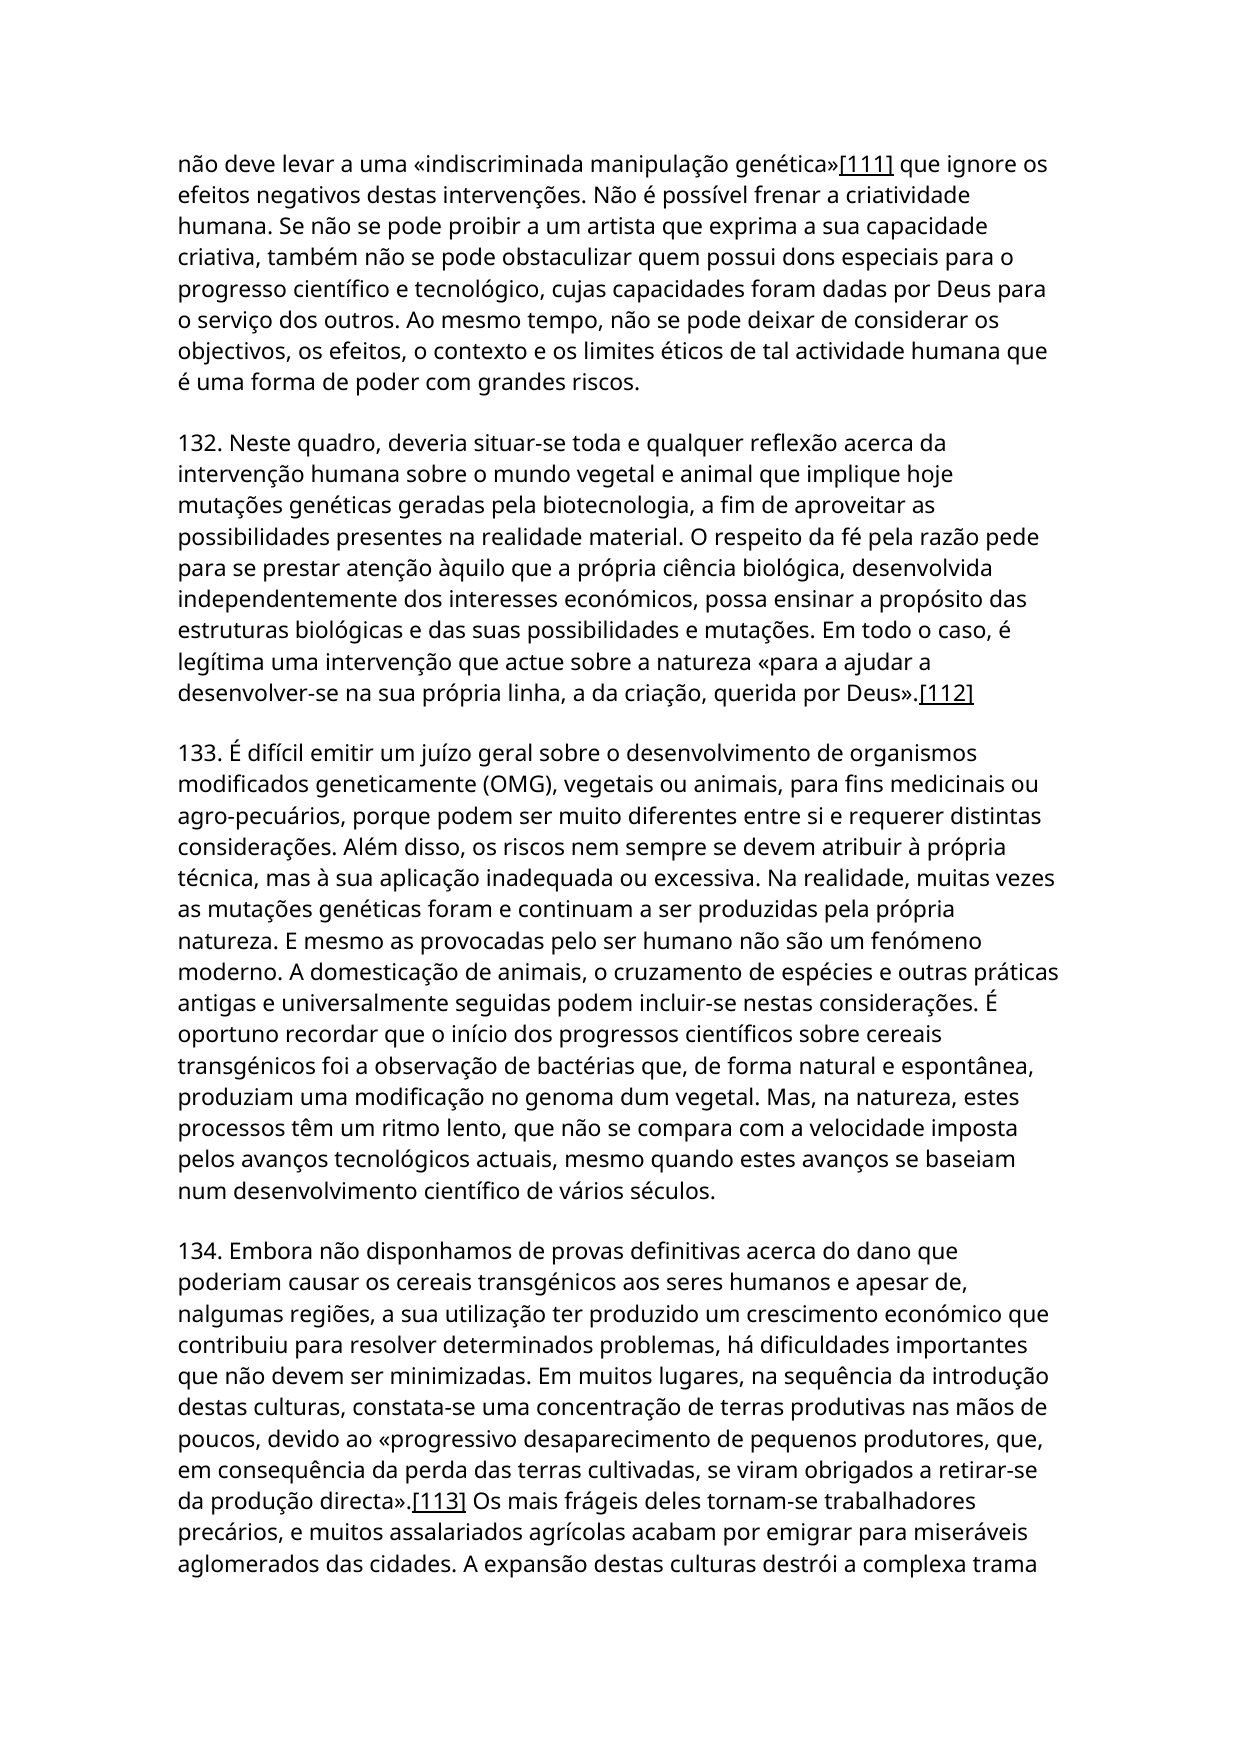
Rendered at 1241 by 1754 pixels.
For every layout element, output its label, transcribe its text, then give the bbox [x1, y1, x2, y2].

text 132. Neste quadro, deveria situar-se toda e qualquer reflexão acerca da intervenção humana sobre o mundo vegetal e animal que implique hoje mutações genéticas geradas pela biotecnologia, a fim de aproveitar as possibilidades presentes na realidade material. O respeito da fé pela razão pede para se prestar atenção àquilo que a própria ciência biológica, desenvolvida independentemente dos interesses económicos, possa ensinar a propósito das estruturas biológicas e das suas possibilidades e mutações. Em todo o caso, é legítima uma intervenção que actue sobre a natureza «para a ajudar a desenvolver-se na sua própria linha, a da criação, querida por Deus».[112] [177, 427, 1063, 708]
text 133. É difícil emitir um juízo geral sobre o desenvolvimento de organismos modificados geneticamente (OMG), vegetais ou animais, para fins medicinais ou agro-pecuários, porque podem ser muito diferentes entre si e requerer distintas considerações. Além disso, os riscos nem sempre se devem atribuir à própria técnica, mas à sua aplicação inadequada ou excessiva. Na realidade, muitas vezes as mutações genéticas foram e continuam a ser produzidas pela própria natureza. E mesmo as provocadas pelo ser humano não são um fenómeno moderno. A domesticação de animais, o cruzamento de espécies e outras práticas antigas e universalmente seguidas podem incluir-se nestas considerações. É oportuno recordar que o início dos progressos científicos sobre cereais transgénicos foi a observação de bactérias que, de forma natural e espontânea, produziam uma modificação no genoma dum vegetal. Mas, na natureza, estes processos têm um ritmo lento, que não se compara com a velocidade imposta pelos avanços tecnológicos actuais, mesmo quando estes avanços se baseiam num desenvolvimento científico de vários séculos. [177, 737, 1063, 1206]
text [177, 1235, 1063, 1579]
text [177, 148, 1063, 398]
